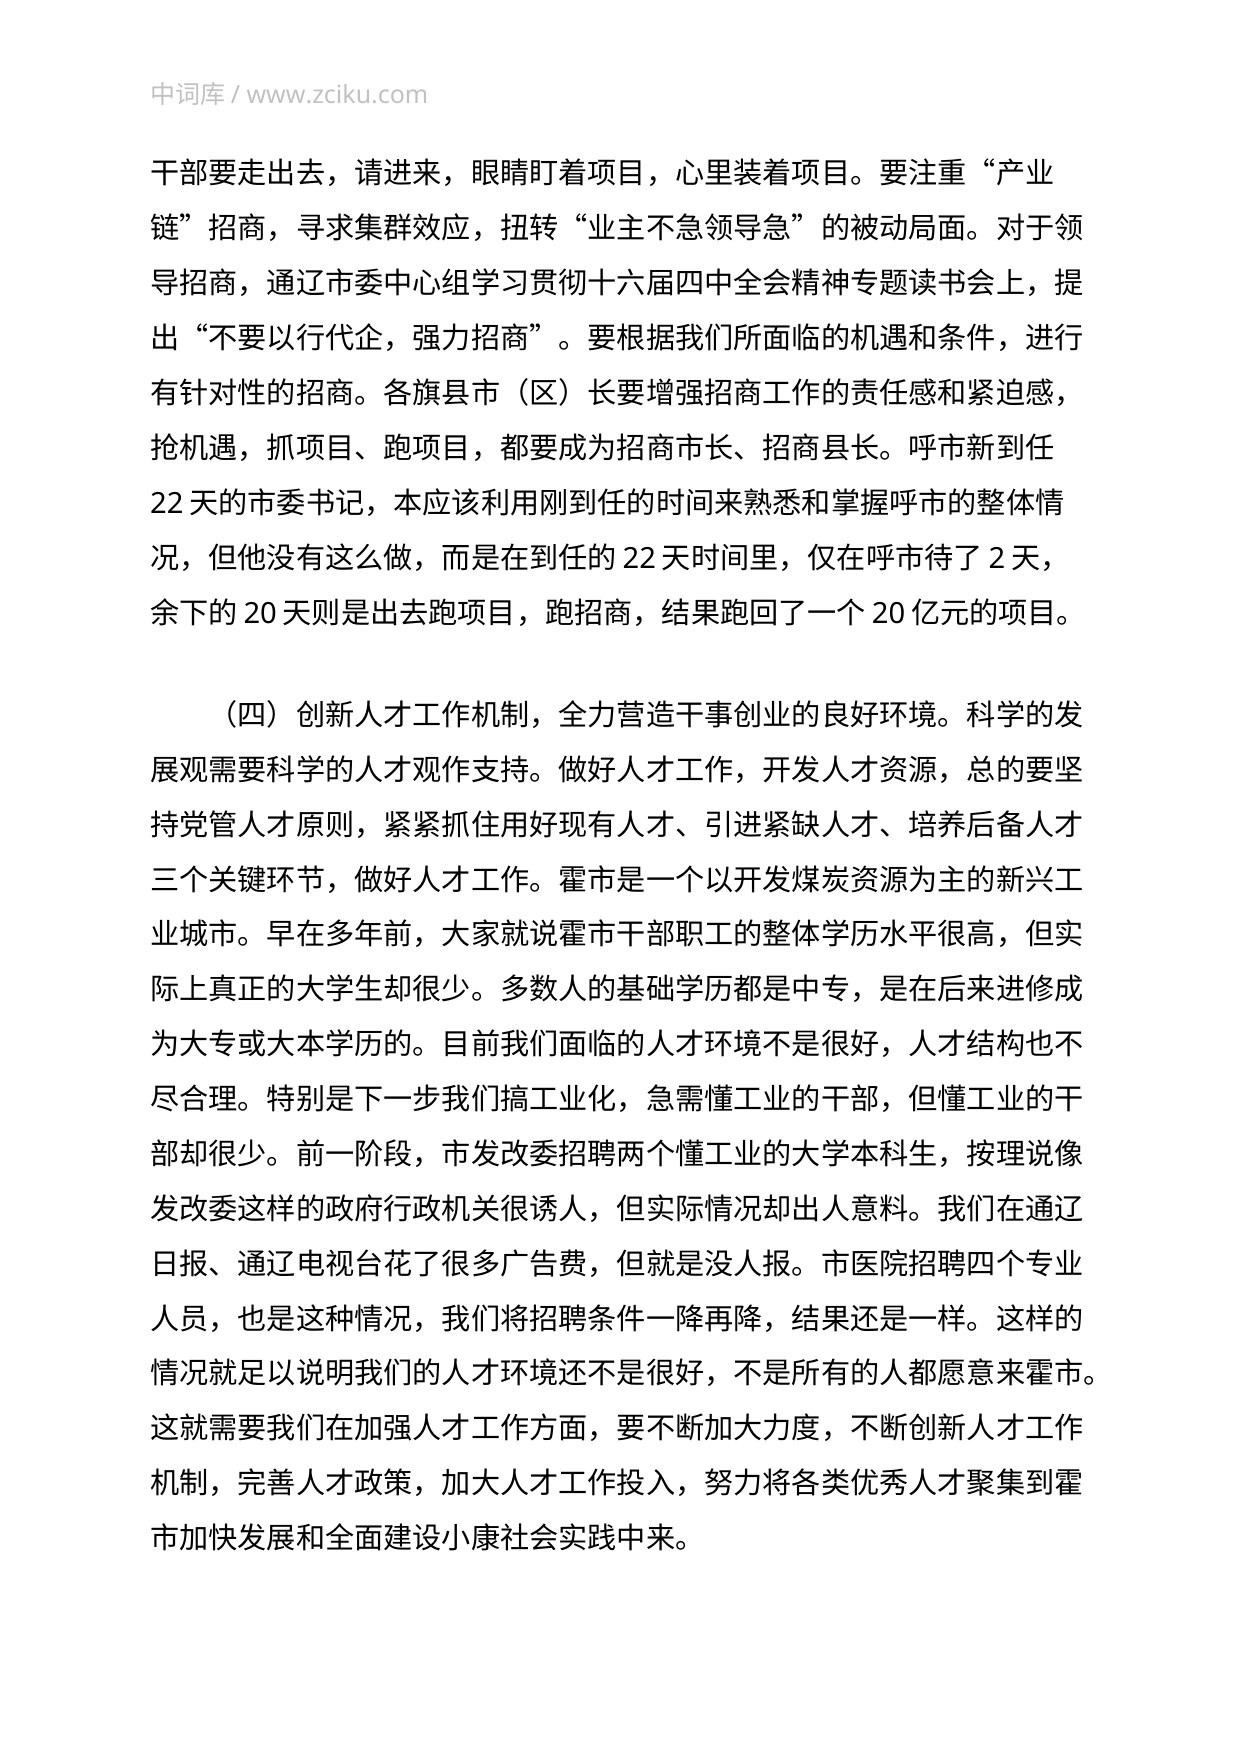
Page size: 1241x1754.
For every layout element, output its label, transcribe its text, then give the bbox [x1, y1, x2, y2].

text （四）创新人才工作机制，全力营造干事创业的良好环境。科学的发展观需要科学的人才观作支持。做好人才工作，开发人才资源，总的要坚持党管人才原则，紧紧抓住用好现有人才、引进紧缺人才、培养后备人才三个关键环节，做好人才工作。霍市是一个以开发煤炭资源为主的新兴工业城市。早在多年前，大家就说霍市干部职工的整体学历水平很高，但实际上真正的大学生却很少。多数人的基础学历都是中专，是在后来进修成为大专或大本学历的。目前我们面临的人才环境不是很好，人才结构也不尽合理。特别是下一步我们搞工业化，急需懂工业的干部，但懂工业的干部却很少。前一阶段，市发改委招聘两个懂工业的大学本科生，按理说像发改委这样的政府行政机关很诱人，但实际情况却出人意料。我们在通辽日报、通辽电视台花了很多广告费，但就是没人报。市医院招聘四个专业人员，也是这种情况，我们将招聘条件一降再降，结果还是一样。这样的情况就足以说明我们的人才环境还不是很好，不是所有的人都愿意来霍市。这就需要我们在加强人才工作方面，要不断加大力度，不断创新人才工作机制，完善人才政策，加大人才工作投入，努力将各类优秀人才聚集到霍市加快发展和全面建设小康社会实践中来。 [150, 691, 1090, 1557]
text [150, 150, 1090, 632]
